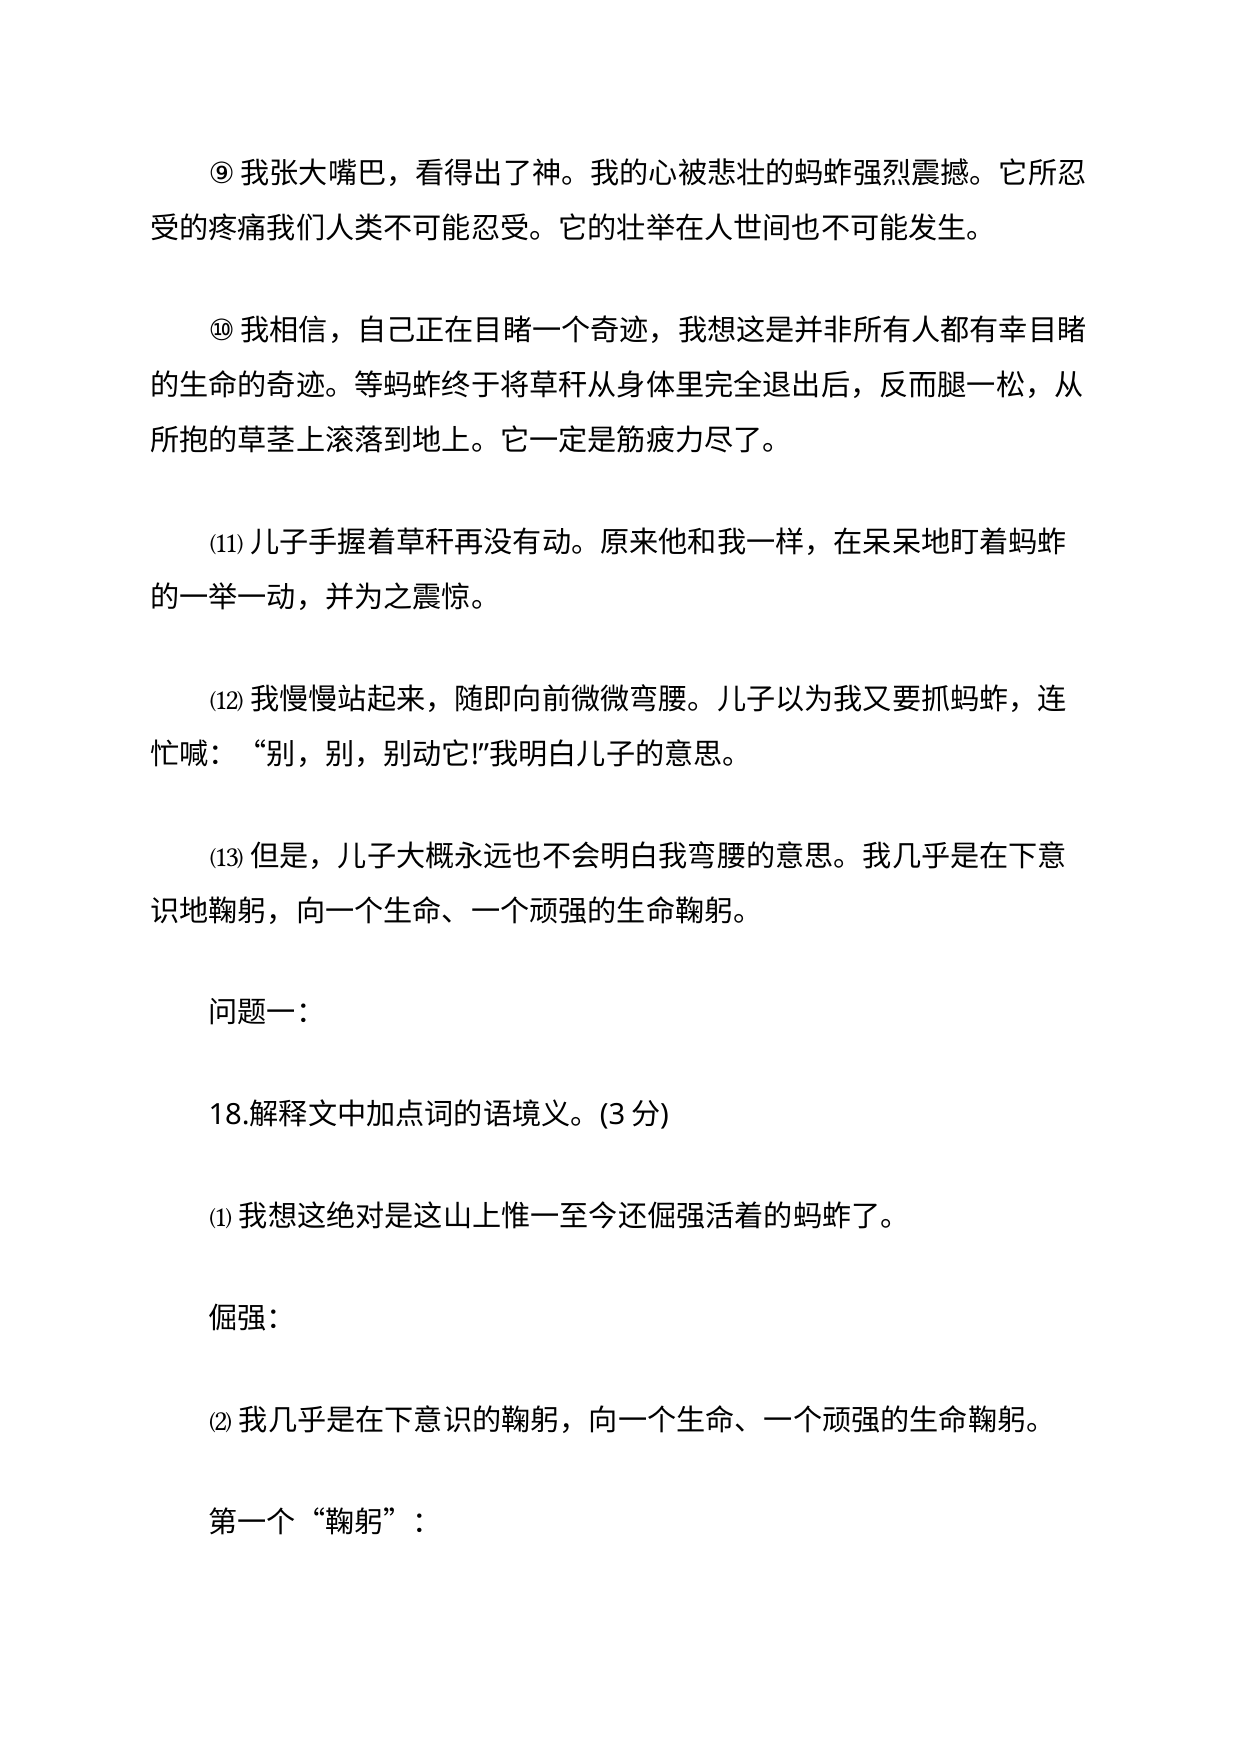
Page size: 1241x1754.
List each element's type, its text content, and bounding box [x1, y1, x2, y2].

text 18.解释文中加点词的语境义。(3分) [150, 1091, 1090, 1133]
text ⑾儿子手握着草秆再没有动。原来他和我一样，在呆呆地盯着蚂蚱的一举一动，并为之震惊。 [150, 518, 1090, 616]
text ⑵我几乎是在下意识的鞠躬，向一个生命、一个顽强的生命鞠躬。 [150, 1396, 1090, 1439]
text 第一个“鞠躬”： [150, 1498, 1090, 1541]
text 倔强： [150, 1295, 1090, 1337]
text ⑨我张大嘴巴，看得出了神。我的心被悲壮的蚂蚱强烈震撼。它所忍受的疼痛我们人类不可能忍受。它的壮举在人世间也不可能发生。 [150, 150, 1090, 247]
text ⑩我相信，自己正在目睹一个奇迹，我想这是并非所有人都有幸目睹的生命的奇迹。等蚂蚱终于将草秆从身体里完全退出后，反而腿一松，从所抱的草茎上滚落到地上。它一定是筋疲力尽了。 [150, 307, 1090, 459]
text ⒀但是，儿子大概永远也不会明白我弯腰的意思。我几乎是在下意识地鞠躬，向一个生命、一个顽强的生命鞠躬。 [150, 832, 1090, 929]
text ⑿我慢慢站起来，随即向前微微弯腰。儿子以为我又要抓蚂蚱，连忙喊：“别，别，别动它!”我明白儿子的意思。 [150, 675, 1090, 773]
text 问题一： [150, 989, 1090, 1031]
text ⑴我想这绝对是这山上惟一至今还倔强活着的蚂蚱了。 [150, 1193, 1090, 1235]
